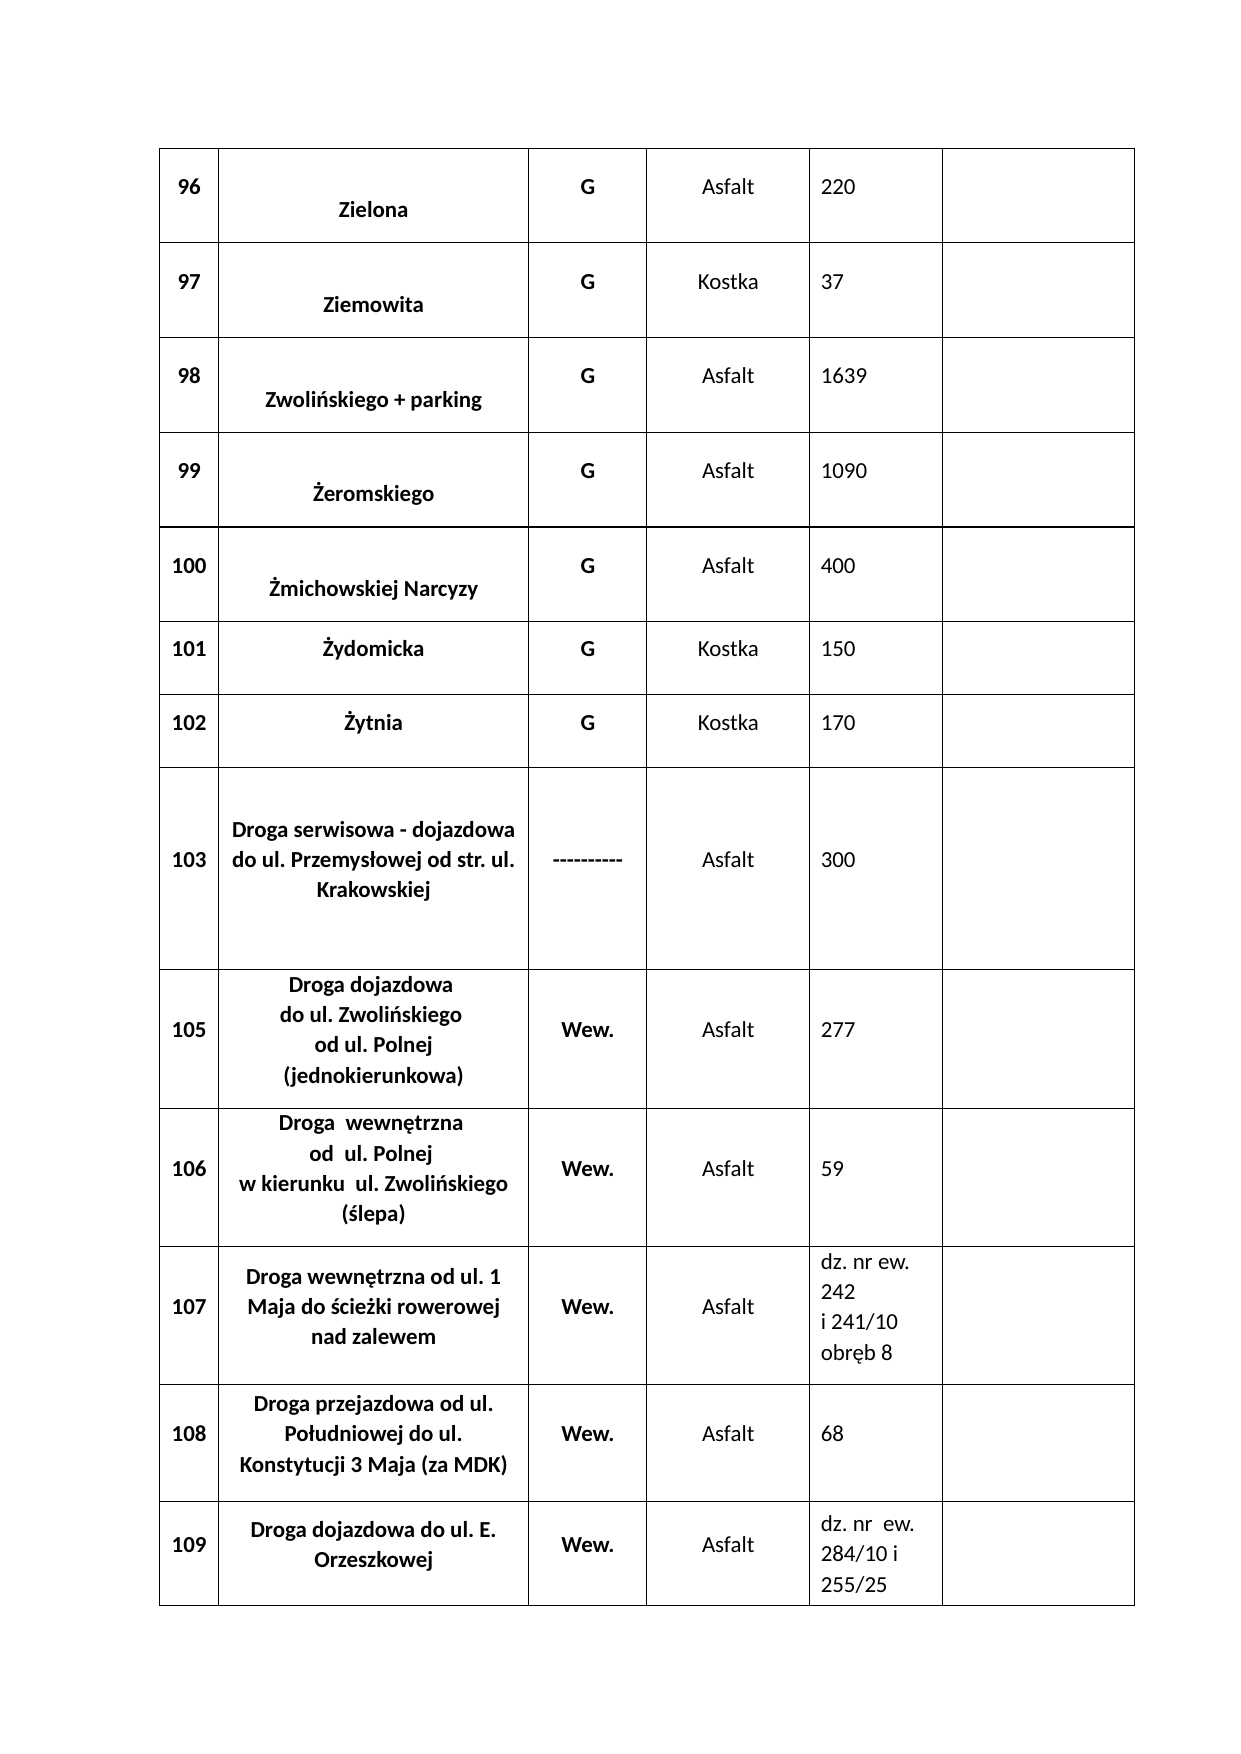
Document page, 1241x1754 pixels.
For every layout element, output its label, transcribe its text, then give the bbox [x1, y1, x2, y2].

table_cell Asfalt [647, 1247, 809, 1384]
table_cell G [529, 149, 646, 242]
table_cell Wew. [529, 1385, 646, 1501]
table_cell 102 [160, 695, 218, 767]
table_cell [943, 338, 1134, 432]
table_cell 220 [810, 149, 942, 242]
table_cell Asfalt [647, 1385, 809, 1501]
table_cell 170 [810, 695, 942, 767]
table_cell Zielona [219, 149, 528, 242]
table_cell 101 [160, 622, 218, 694]
table_cell Żydomicka [219, 622, 528, 694]
table_cell 300 [810, 768, 942, 969]
table_cell Zwolińskiego + parking [219, 338, 528, 432]
table_cell G [529, 528, 646, 621]
table_cell 96 [160, 149, 218, 242]
table_cell Asfalt [647, 433, 809, 526]
table_cell 103 [160, 768, 218, 969]
table_cell Wew. [529, 1502, 646, 1605]
table_cell 1090 [810, 433, 942, 526]
table_cell Asfalt [647, 528, 809, 621]
table_cell [943, 433, 1134, 526]
table_cell Wew. [529, 970, 646, 1107]
table_cell Asfalt [647, 970, 809, 1107]
table_cell Droga dojazdowa do ul. Zwolińskiego od ul. Polnej (jednokierunkowa) [219, 970, 528, 1107]
table_cell 1639 [810, 338, 942, 432]
table_cell Droga wewnętrzna od ul. 1 Maja do ścieżki rowerowej nad zalewem [219, 1247, 528, 1384]
table_cell 97 [160, 243, 218, 337]
table_cell Kostka [647, 243, 809, 337]
table_cell [943, 768, 1134, 969]
table_cell 277 [810, 970, 942, 1107]
table_cell Żmichowskiej Narcyzy [219, 528, 528, 621]
table_cell Wew. [529, 1247, 646, 1384]
table_cell 99 [160, 433, 218, 526]
table_cell [943, 149, 1134, 242]
table_cell G [529, 338, 646, 432]
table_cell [219, 1502, 528, 1605]
table_cell 98 [160, 338, 218, 432]
table_cell Droga przejazdowa od ul. Południowej do ul. Konstytucji 3 Maja (za MDK) [219, 1385, 528, 1501]
table_cell Ziemowita [219, 243, 528, 337]
table_cell 106 [160, 1109, 218, 1246]
table_cell ---------- [529, 768, 646, 969]
table_cell G [529, 622, 646, 694]
table_cell [943, 622, 1134, 694]
table_cell [943, 1385, 1134, 1501]
table_cell 400 [810, 528, 942, 621]
table_cell 107 [160, 1247, 218, 1384]
table_cell Droga wewnętrzna od ul. Polnej w kierunku ul. Zwolińskiego (ślepa) [219, 1109, 528, 1246]
table_cell Asfalt [647, 768, 809, 969]
table_cell 108 [160, 1385, 218, 1501]
table_cell 105 [160, 970, 218, 1107]
table_cell 109 [160, 1502, 218, 1605]
table_cell Wew. [529, 1109, 646, 1246]
table_cell [943, 1109, 1134, 1246]
table_cell Asfalt [647, 1502, 809, 1605]
table_cell Kostka [647, 695, 809, 767]
table_cell Asfalt [647, 149, 809, 242]
table_cell [943, 970, 1134, 1107]
table_cell [943, 1502, 1134, 1605]
table_cell 100 [160, 528, 218, 621]
table_cell G [529, 433, 646, 526]
table_cell 37 [810, 243, 942, 337]
table_cell dz. nr ew. 242 i 241/10 obręb 8 [810, 1247, 942, 1384]
table_cell G [529, 243, 646, 337]
table_cell Droga serwisowa - dojazdowa do ul. Przemysłowej od str. ul. Krakowskiej [219, 768, 528, 969]
table_cell 59 [810, 1109, 942, 1246]
table_cell Żeromskiego [219, 433, 528, 526]
table_cell Żytnia [219, 695, 528, 767]
table_cell [943, 528, 1134, 621]
table_cell Kostka [647, 622, 809, 694]
table_cell [943, 243, 1134, 337]
table_cell [943, 1247, 1134, 1384]
table_cell G [529, 695, 646, 767]
table_cell 150 [810, 622, 942, 694]
table_cell [943, 695, 1134, 767]
table_cell Asfalt [647, 338, 809, 432]
table_cell Asfalt [647, 1109, 809, 1246]
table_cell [810, 1502, 942, 1605]
table_cell 68 [810, 1385, 942, 1501]
